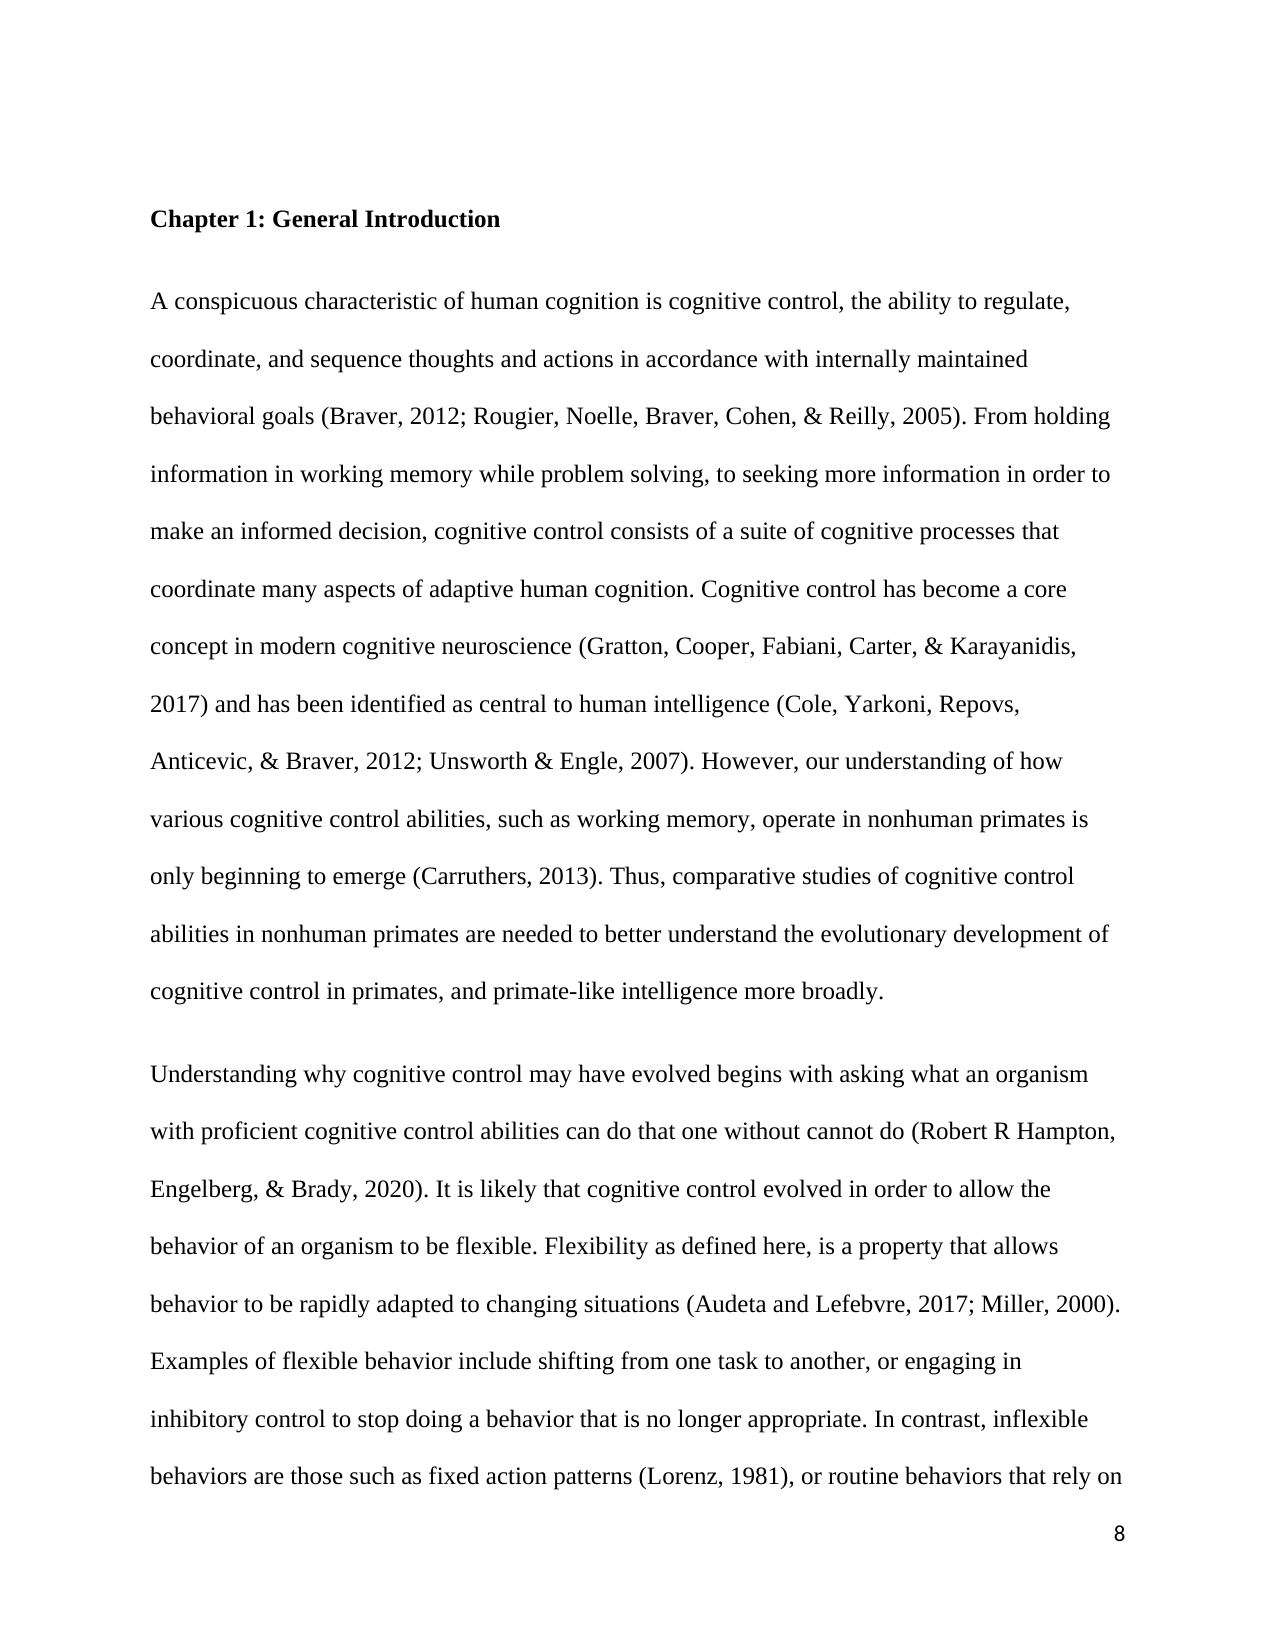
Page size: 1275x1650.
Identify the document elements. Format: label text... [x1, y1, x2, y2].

text A conspicuous characteristic of human cognition is cognitive control, the ability to regulate, coordinate, and sequence thoughts and actions in accordance with internally maintained behavioral goals (Braver, 2012; Rougier, Noelle, Braver, Cohen, & Reilly, 2005). From holding information in working memory while problem solving, to seeking more information in order to make an informed decision, cognitive control consists of a suite of cognitive processes that coordinate many aspects of adaptive human cognition. Cognitive control has become a core concept in modern cognitive neuroscience (Gratton, Cooper, Fabiani, Carter, & Karayanidis, 2017) and has been identified as central to human intelligence (Cole, Yarkoni, Repovs, Anticevic, & Braver, 2012; Unsworth & Engle, 2007). However, our understanding of how various cognitive control abilities, such as working memory, operate in nonhuman primates is only beginning to emerge (Carruthers, 2013). Thus, comparative studies of cognitive control abilities in nonhuman primates are needed to better understand the evolutionary development of cognitive control in primates, and primate-like intelligence more broadly. [150, 286, 1125, 1005]
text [150, 1059, 1125, 1490]
text Chapter 1: General Introduction [150, 204, 1125, 232]
